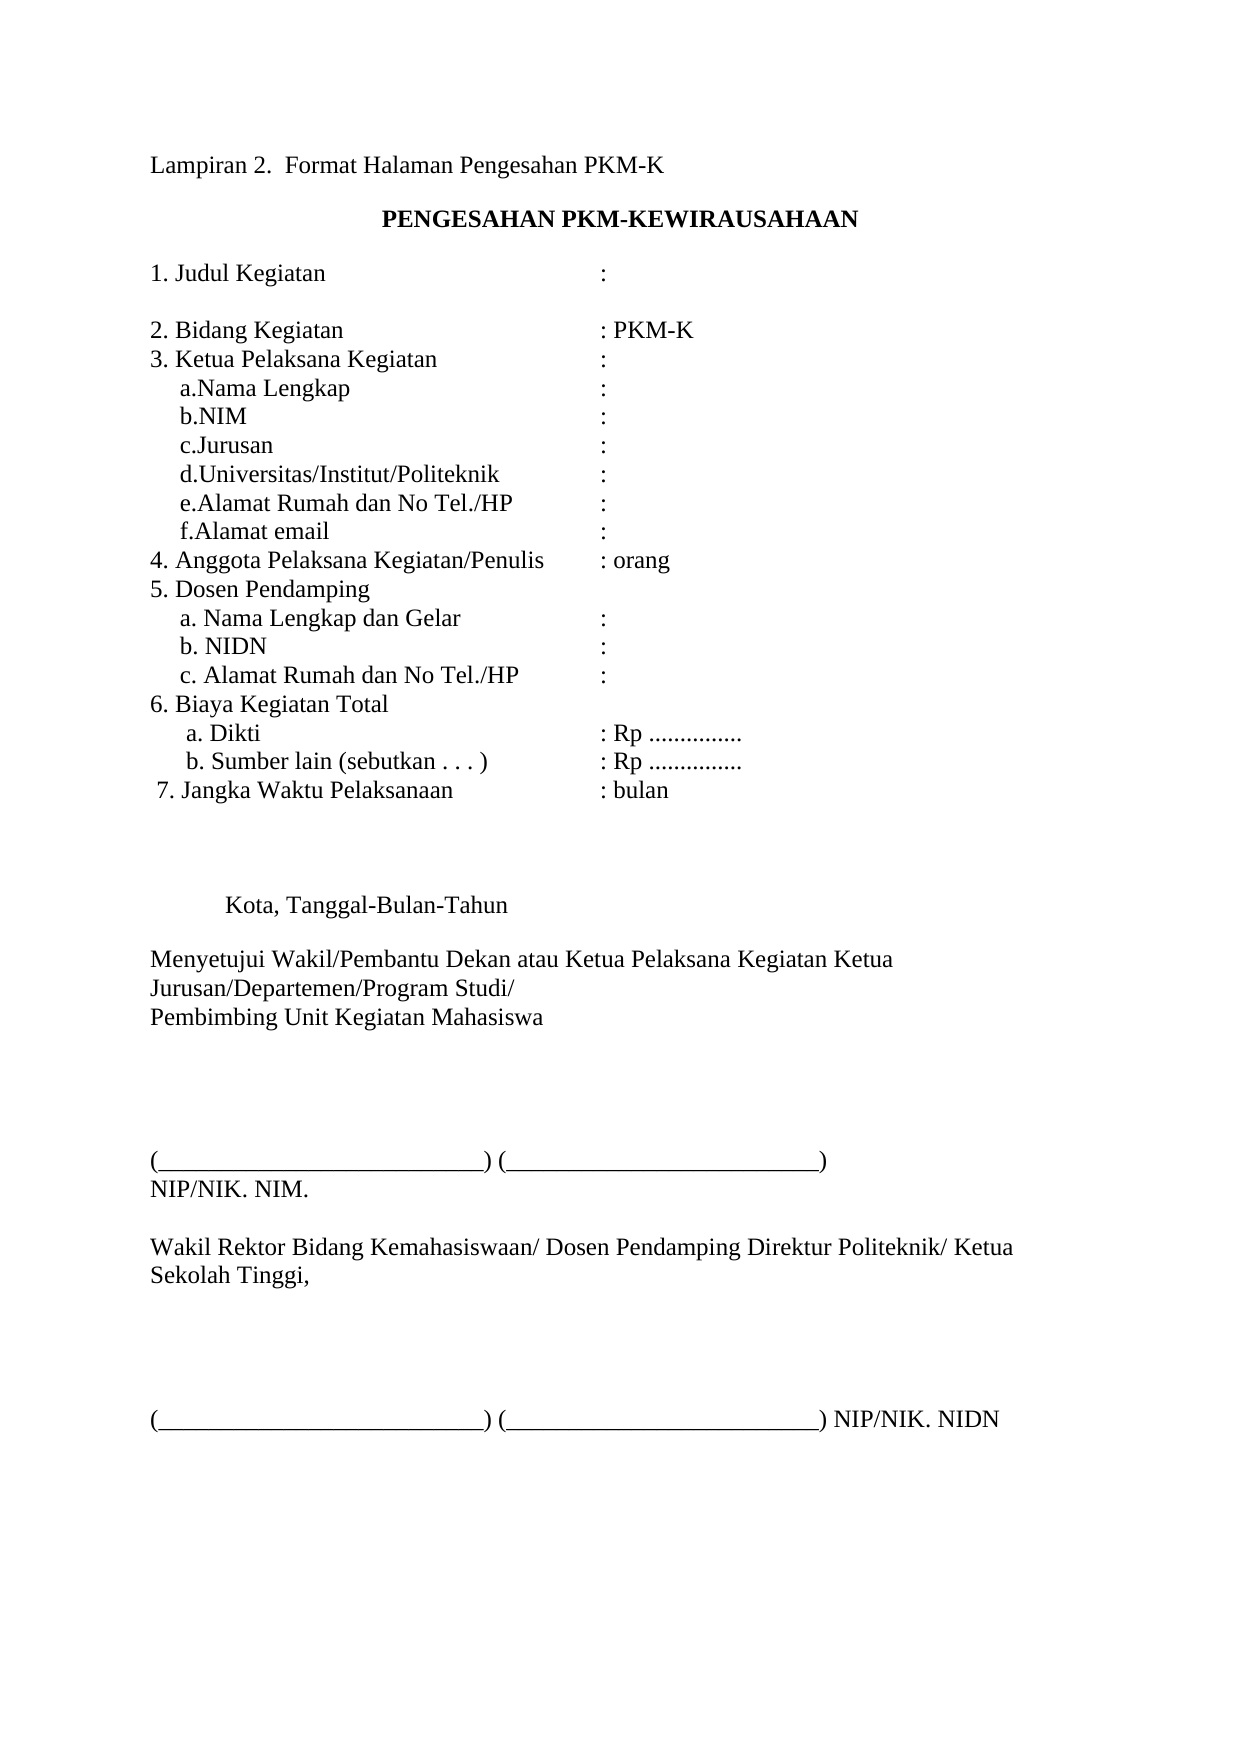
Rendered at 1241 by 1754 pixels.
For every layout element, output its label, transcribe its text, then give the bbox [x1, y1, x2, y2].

text 1. Judul Kegiatan : [150, 258, 1090, 286]
text 2. Bidang Kegiatan : PKM-K [150, 315, 1090, 344]
text 4. Anggota Pelaksana Kegiatan/Penulis : orang [150, 545, 1090, 574]
text (__________________________) (_________________________) NIP/NIK. NIDN [150, 1404, 1090, 1433]
text PENGESAHAN PKM-KEWIRAUSAHAAN [150, 204, 1090, 233]
text d.Universitas/Institut/Politeknik : [179, 459, 1090, 488]
text a. Nama Lengkap dan Gelar : [179, 603, 1090, 631]
text e.Alamat Rumah dan No Tel./HP : [179, 488, 1090, 516]
text a. Dikti : Rp ............... [179, 718, 1090, 746]
text Menyetujui Wakil/Pembantu Dekan atau Ketua Pelaksana Kegiatan Ketua Jurusan/Departemen/Program Studi/ [150, 944, 1090, 1002]
text b.NIM : [179, 401, 1090, 430]
text 3. Ketua Pelaksana Kegiatan : [150, 344, 1090, 373]
text (__________________________) (_________________________) [150, 1145, 1090, 1174]
text c.Jurusan : [179, 430, 1090, 459]
text c. Alamat Rumah dan No Tel./HP : [179, 660, 1090, 689]
text Kota, Tanggal-Bulan-Tahun [150, 890, 1090, 919]
text b. Sumber lain (sebutkan . . . ) : Rp ............... [179, 746, 1090, 775]
text 6. Biaya Kegiatan Total [150, 689, 1090, 718]
text b. NIDN : [179, 631, 1090, 660]
text NIP/NIK. NIM. [150, 1174, 1090, 1203]
text a.Nama Lengkap : [179, 373, 1090, 401]
text 7. Jangka Waktu Pelaksanaan : bulan [150, 775, 1090, 804]
text Wakil Rektor Bidang Kemahasiswaan/ Dosen Pendamping Direktur Politeknik/ Ketua Sekolah Tinggi, [150, 1232, 1090, 1289]
text Lampiran 2. Format Halaman Pengesahan PKM-K [150, 150, 1090, 179]
text 5. Dosen Pendamping [150, 574, 1090, 603]
text Pembimbing Unit Kegiatan Mahasiswa [150, 1002, 1090, 1030]
text f.Alamat email : [179, 516, 1090, 545]
